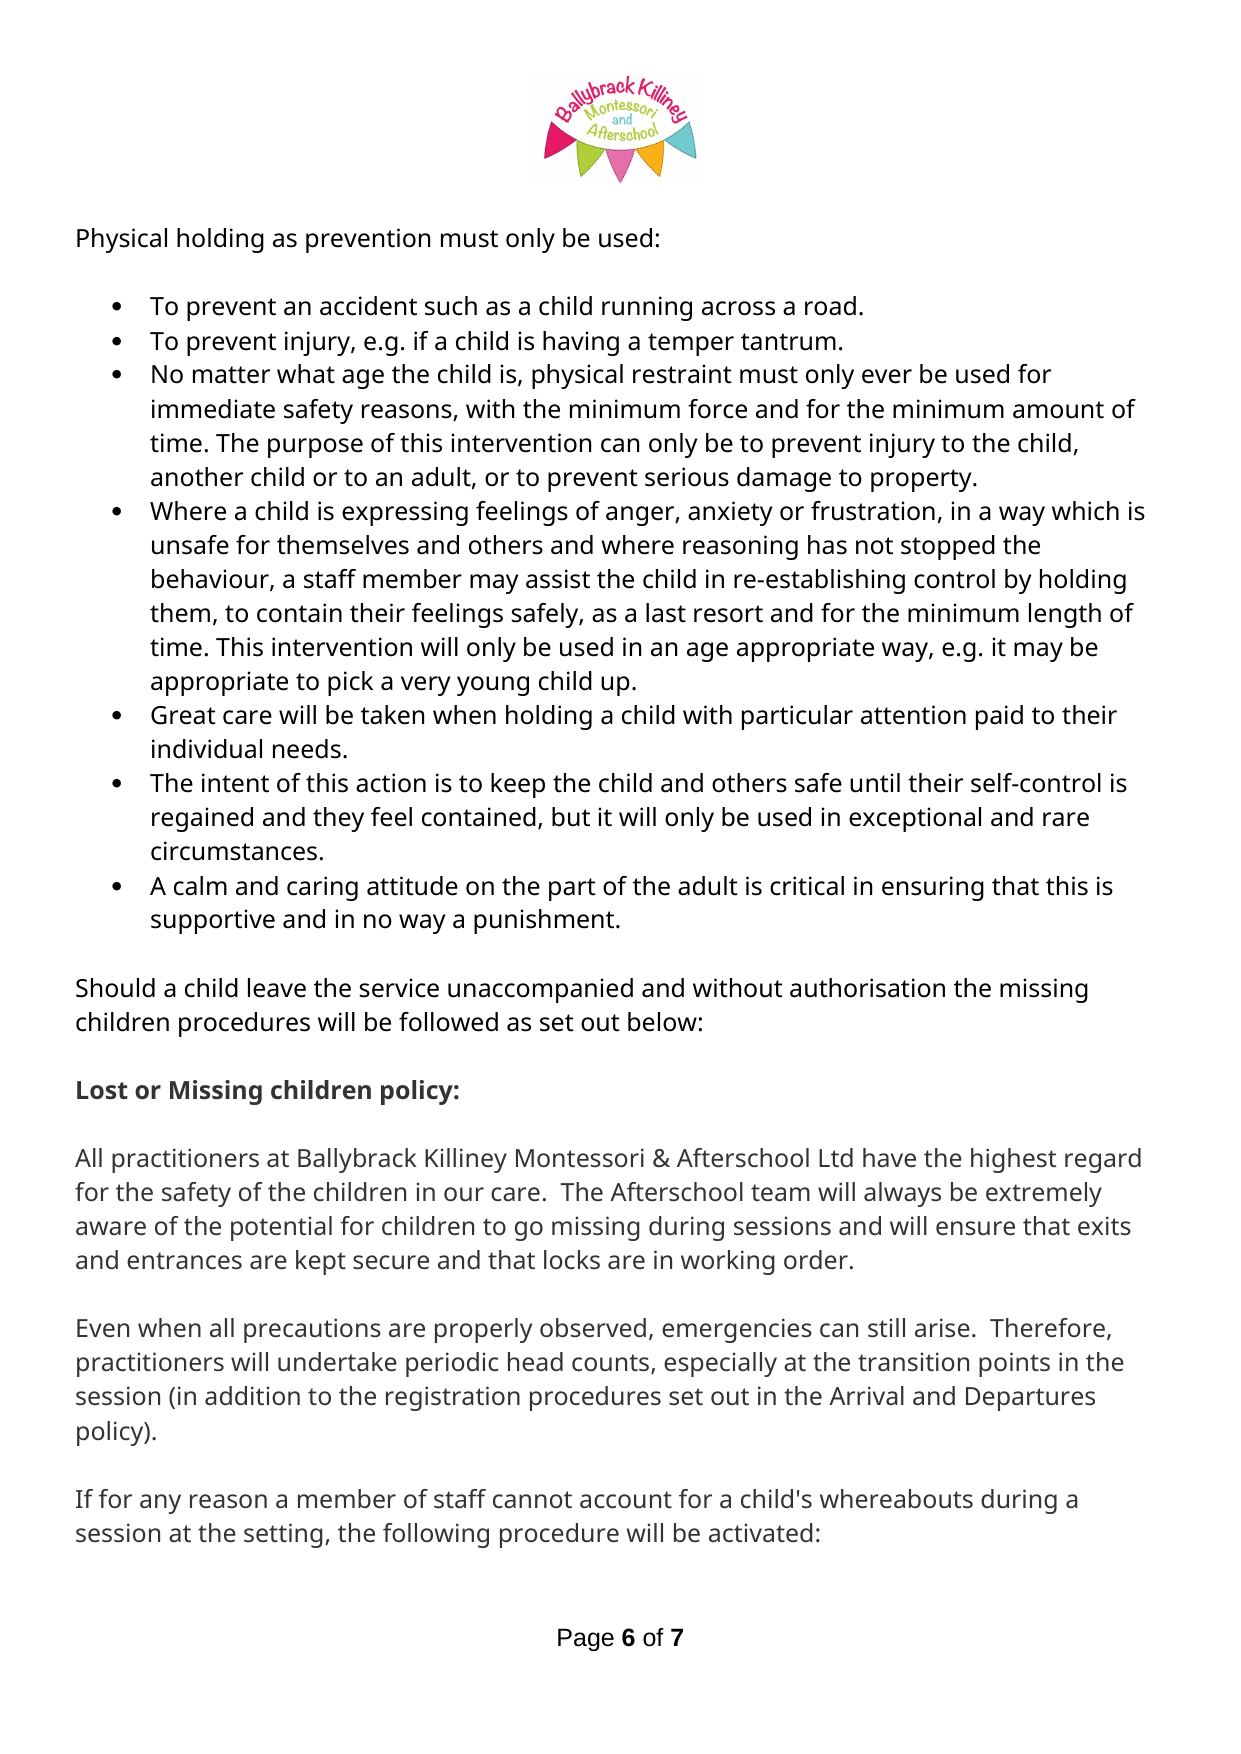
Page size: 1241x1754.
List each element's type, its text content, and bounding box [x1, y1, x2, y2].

list A calm and caring attitude on the part of the adult is critical in ensuring that this is supportive and in no way a punishment. [112, 868, 1165, 936]
list Great care will be taken when holding a child with particular attention paid to their individual needs. [112, 698, 1165, 766]
text If for any reason a member of staff cannot account for a child's whereabouts during a session at the setting, the following procedure will be activated: [75, 1481, 1165, 1549]
list Where a child is expressing feelings of anger, anxiety or frustration, in a way which is unsafe for themselves and others and where reasoning has not stopped the behaviour, a staff member may assist the child in re-establishing control by holding them, to contain their feelings safely, as a last resort and for the minimum length of time. This intervention will only be used in an age appropriate way, e.g. it may be appropriate to pick a very young child up. [112, 493, 1165, 698]
list The intent of this action is to keep the child and others safe until their self-control is regained and they feel contained, but it will only be used in exceptional and rare circumstances. [112, 766, 1165, 868]
list No matter what age the child is, physical restraint must only ever be used for immediate safety reasons, with the minimum force and for the minimum amount of time. The purpose of this intervention can only be to prevent injury to the child, another child or to an adult, or to prevent serious damage to property. [112, 357, 1165, 493]
text Should a child leave the service unaccompanied and without authorisation the missing children procedures will be followed as set out below: [75, 970, 1165, 1038]
picture [533, 73, 708, 187]
text Lost or Missing children policy: [75, 1072, 1165, 1107]
list To prevent an accident such as a child running across a road. [112, 289, 1165, 323]
text Even when all precautions are properly observed, emergencies can still arise. Therefore, practitioners will undertake periodic head counts, especially at the transition points in the session (in addition to the registration procedures set out in the Arrival and Departures policy). [75, 1311, 1165, 1447]
list To prevent injury, e.g. if a child is having a temper tantrum. [112, 323, 1165, 357]
text Physical holding as prevention must only be used: [75, 221, 1165, 255]
text All practitioners at Ballybrack Killiney Montessori & Afterschool Ltd have the highest regard for the safety of the children in our care. The Afterschool team will always be extremely aware of the potential for children to go missing during sessions and will ensure that exits and entrances are kept secure and that locks are in working order. [75, 1141, 1165, 1277]
